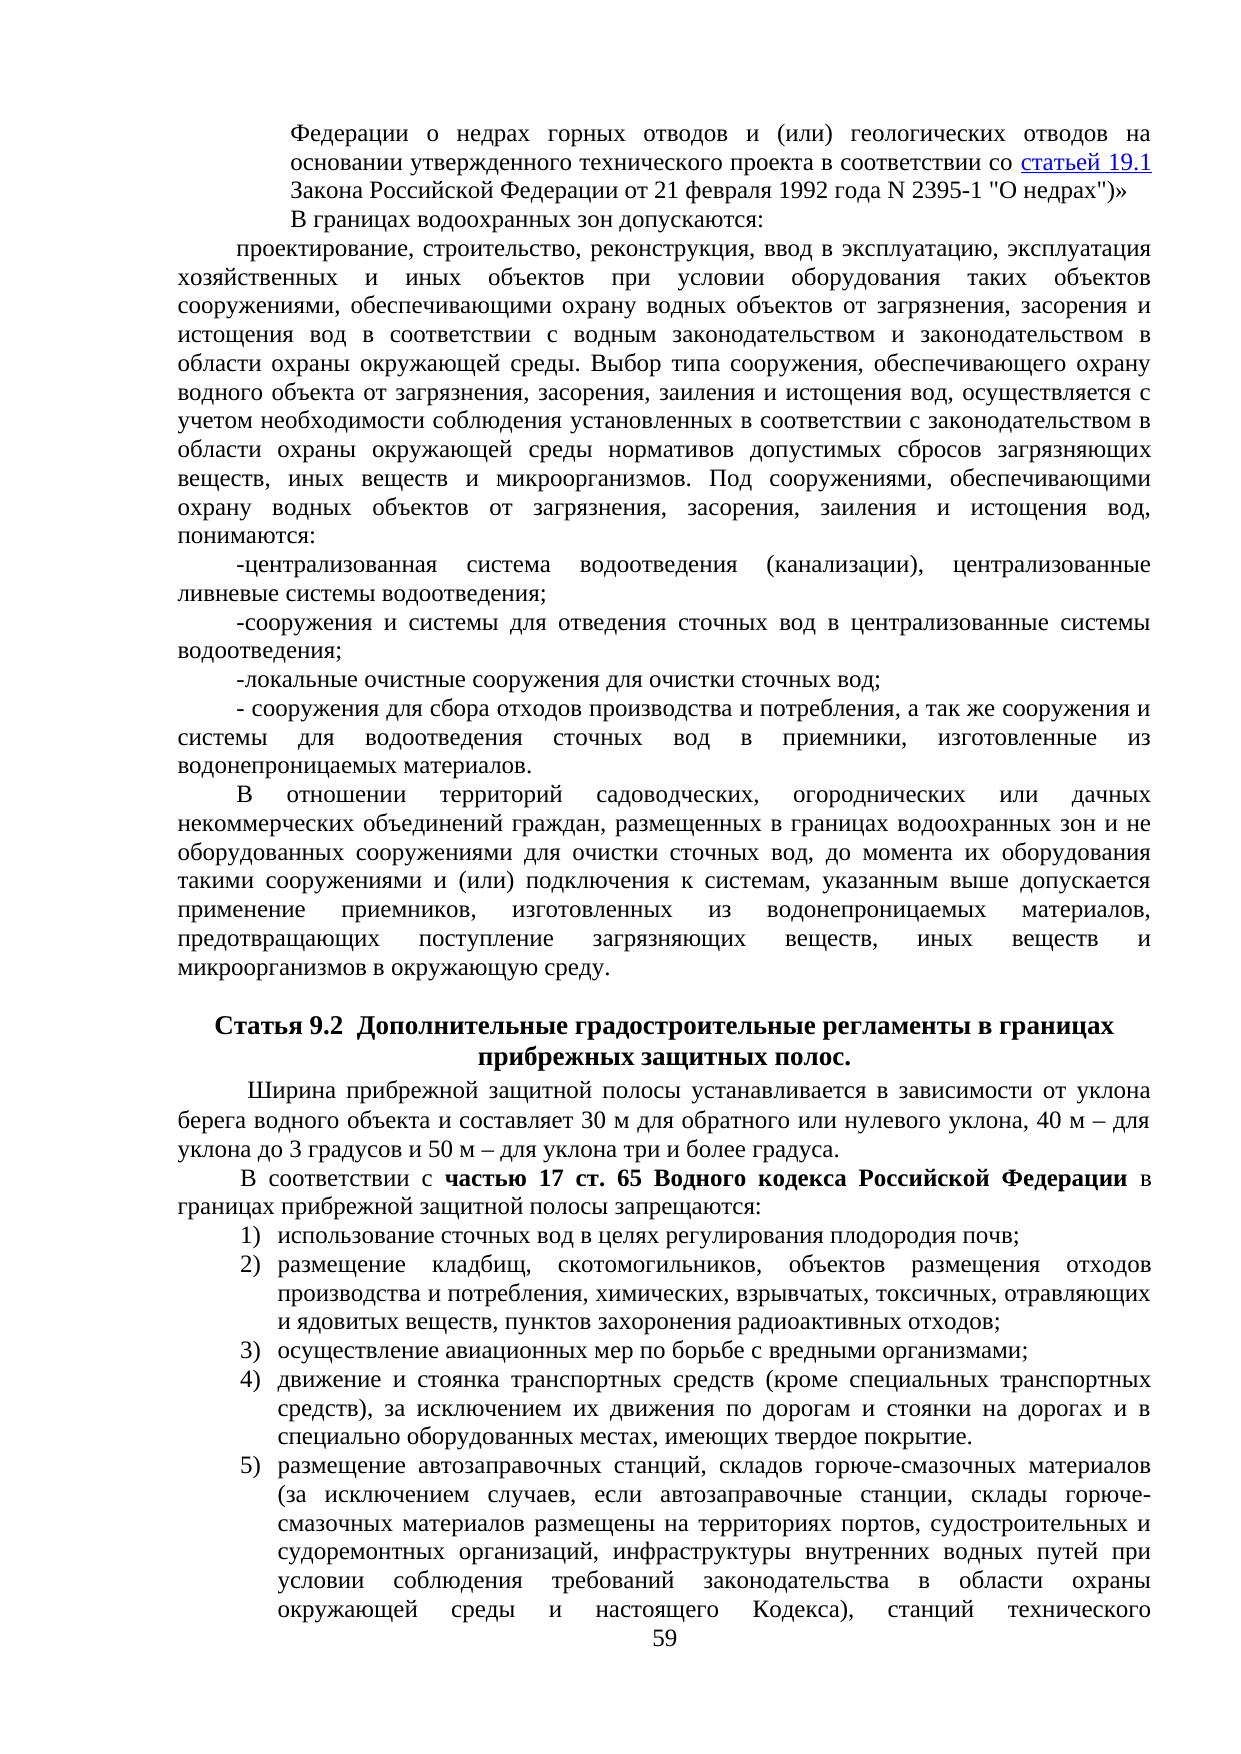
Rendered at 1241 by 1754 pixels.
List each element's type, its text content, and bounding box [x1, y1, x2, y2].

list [253, 118, 1152, 204]
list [240, 1450, 1152, 1623]
text В отношении территорий садоводческих, огороднических или дачных некоммерческих объединений граждан, размещенных в границах водоохранных зон и не оборудованных сооружениями для очистки сточных вод, до момента их оборудования такими сооружениями и (или) подключения к системам, указанным выше допускается применение приемников, изготовленных из водонепроницаемых материалов, предотвращающих поступление загрязняющих веществ, иных веществ и микроорганизмов в окружающую среду. [177, 779, 1152, 981]
text -сооружения и системы для отведения сточных вод в централизованные системы водоотведения; [177, 607, 1152, 664]
text -централизованная система водоотведения (канализации), централизованные ливневые системы водоотведения; [177, 549, 1152, 607]
list использование сточных вод в целях регулирования плодородия почв; [240, 1220, 1152, 1249]
text -локальные очистные сооружения для очистки сточных вод; [177, 664, 1152, 693]
text проектирование, строительство, реконструкция, ввод в эксплуатацию, эксплуатация хозяйственных и иных объектов при условии оборудования таких объектов сооружениями, обеспечивающими охрану водных объектов от загрязнения, засорения и истощения вод в соответствии с водным законодательством и законодательством в области охраны окружающей среды. Выбор типа сооружения, обеспечивающего охрану водного объекта от загрязнения, засорения, заиления и истощения вод, осуществляется с учетом необходимости соблюдения установленных в соответствии с законодательством в области охраны окружающей среды нормативов допустимых сбросов загрязняющих веществ, иных веществ и микроорганизмов. Под сооружениями, обеспечивающими охрану водных объектов от загрязнения, засорения, заиления и истощения вод, понимаются: [177, 233, 1152, 549]
text В соответствии с частью 17 ст. 65 Водного кодекса Российской Федерации в границах прибрежной защитной полосы запрещаются: [177, 1163, 1152, 1220]
text - сооружения для сбора отходов производства и потребления, а так же сооружения и системы для водоотведения сточных вод в приемники, изготовленные из водонепроницаемых материалов. [177, 693, 1152, 779]
list движение и стоянка транспортных средств (кроме специальных транспортных средств), за исключением их движения по дорогам и стоянки на дорогах и в специально оборудованных местах, имеющих твердое покрытие. [240, 1364, 1152, 1450]
list В границах водоохранных зон допускаются: [290, 204, 1152, 233]
list осуществление авиационных мер по борьбе с вредными организмами; [240, 1335, 1152, 1364]
subtitle Статья 9.2 Дополнительные градостроительные регламенты в границах прибрежных защитных полос. [177, 1009, 1152, 1072]
list размещение кладбищ, скотомогильников, объектов размещения отходов производства и потребления, химических, взрывчатых, токсичных, отравляющих и ядовитых веществ, пунктов захоронения радиоактивных отходов; [240, 1249, 1152, 1335]
text Ширина прибрежной защитной полосы устанавливается в зависимости от уклона берега водного объекта и составляет для обратного или нулевого уклона, – для уклона до 3 градусов и – для уклона три и более градуса. [177, 1072, 1152, 1163]
